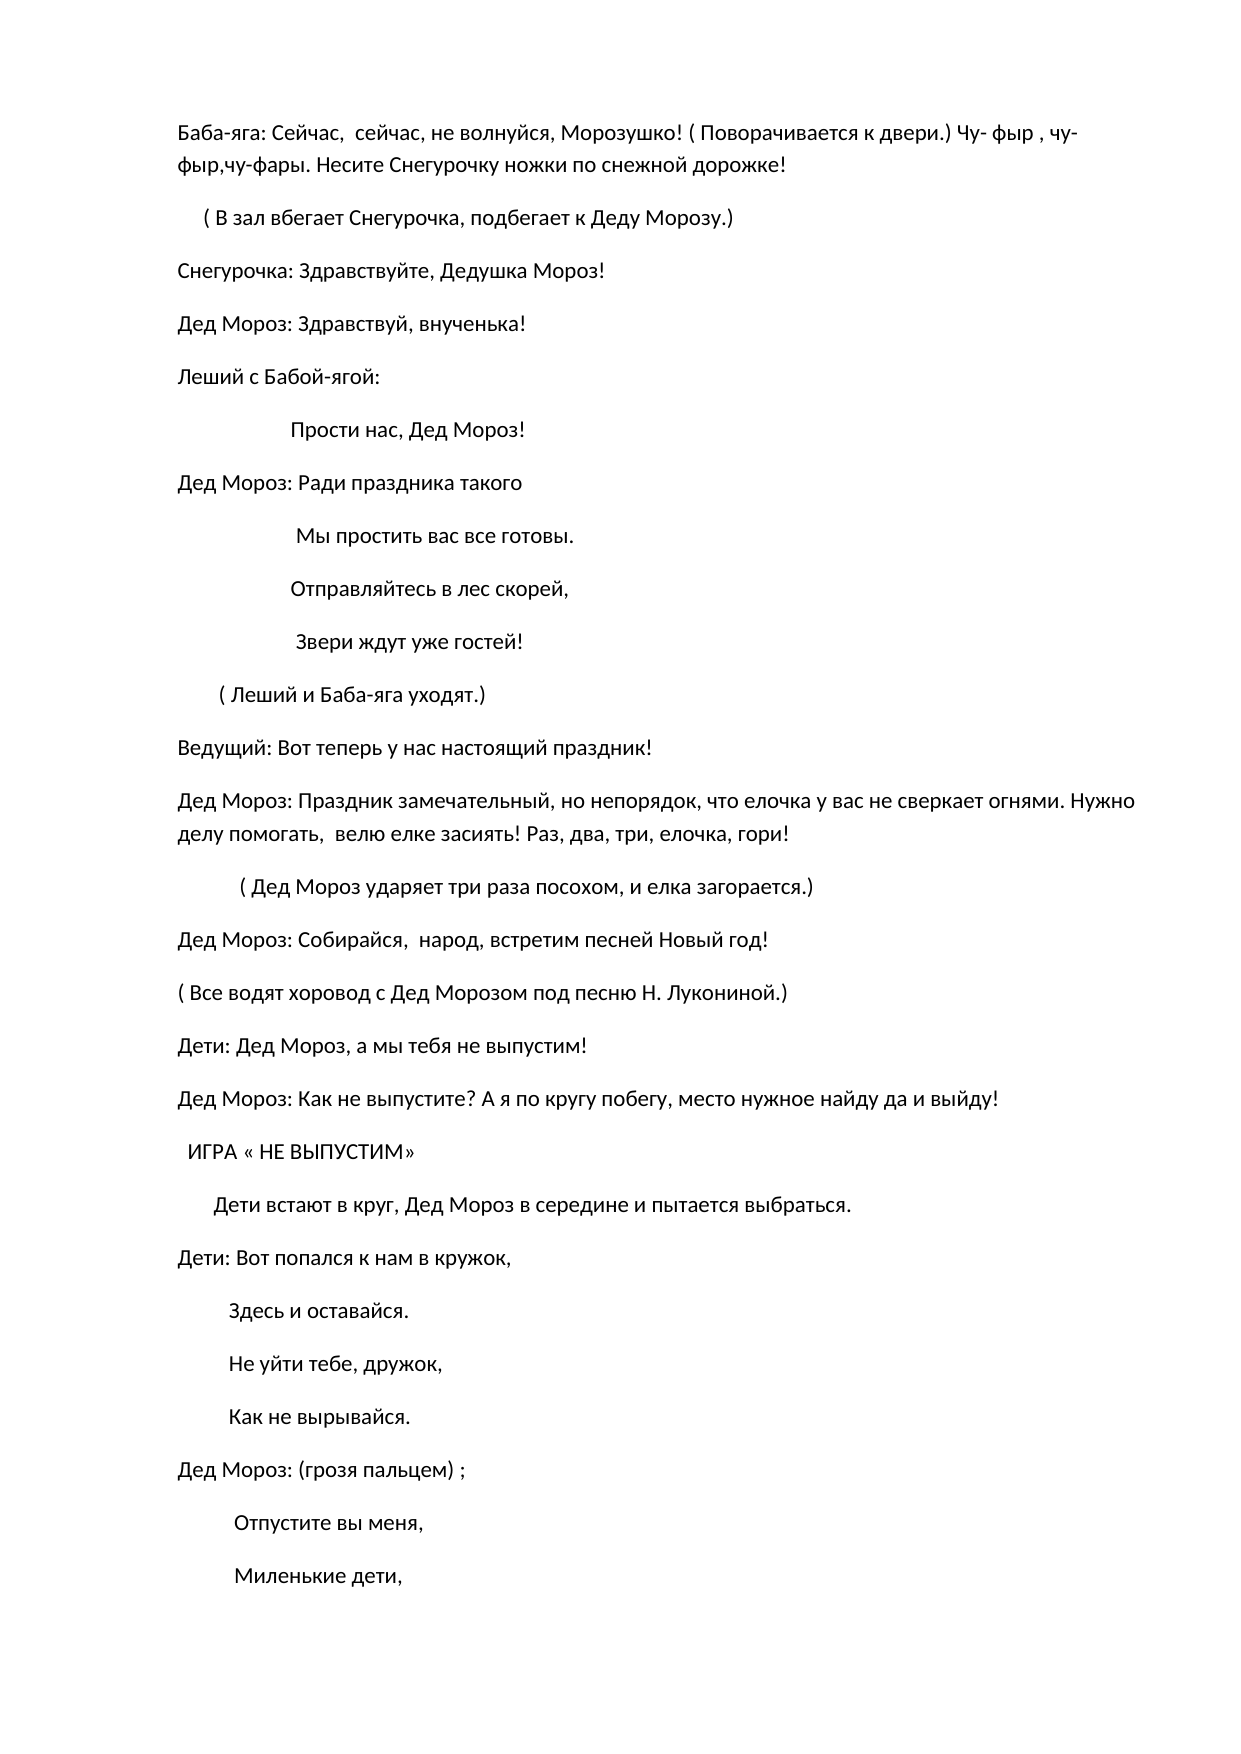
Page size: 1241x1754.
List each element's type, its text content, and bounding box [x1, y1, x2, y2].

text Миленькие дети, [177, 1561, 1152, 1589]
text Дед Мороз: Как не выпустите? А я по кругу побегу, место нужное найду да и выйду! [177, 1084, 1152, 1112]
text Как не вырывайся. [177, 1402, 1152, 1430]
text Дети: Дед Мороз, а мы тебя не выпустим! [177, 1031, 1152, 1059]
text Дед Мороз: Собирайся, народ, встретим песней Новый год! [177, 925, 1152, 953]
text Леший с Бабой-ягой: [177, 362, 1152, 390]
text ИГРА « НЕ ВЫПУСТИМ» [177, 1137, 1152, 1165]
text Дед Мороз: Ради праздника такого [177, 468, 1152, 496]
text Дети встают в круг, Дед Мороз в середине и пытается выбраться. [177, 1190, 1152, 1218]
text ( В зал вбегает Снегурочка, подбегает к Деду Морозу.) [177, 203, 1152, 231]
text ( Все водят хоровод с Дед Морозом под песню Н. Лукониной.) [177, 978, 1152, 1006]
text Дед Мороз: Здравствуй, внученька! [177, 309, 1152, 337]
text Снегурочка: Здравствуйте, Дедушка Мороз! [177, 256, 1152, 284]
text Звери ждут уже гостей! [177, 627, 1152, 656]
text Дед Мороз: (грозя пальцем) ; [177, 1455, 1152, 1483]
text Не уйти тебе, дружок, [177, 1349, 1152, 1377]
text Дед Мороз: Праздник замечательный, но непорядок, что елочка у вас не сверкает огнями. Нужно делу помогать, велю елке засиять! Раз, два, три, елочка, гори! [177, 787, 1152, 847]
text Прости нас, Дед Мороз! [177, 415, 1152, 443]
text Отправляйтесь в лес скорей, [177, 574, 1152, 602]
text Баба-яга: Сейчас, сейчас, не волнуйся, Морозушко! ( Поворачивается к двери.) Чу- фыр , чу-фыр,чу-фары. Несите Снегурочку ножки по снежной дорожке! [177, 118, 1152, 178]
text Отпустите вы меня, [177, 1508, 1152, 1536]
text ( Дед Мороз ударяет три раза посохом, и елка загорается.) [177, 872, 1152, 900]
text Ведущий: Вот теперь у нас настоящий праздник! [177, 733, 1152, 762]
text Здесь и оставайся. [177, 1296, 1152, 1324]
text ( Леший и Баба-яга уходят.) [177, 681, 1152, 708]
text Мы простить вас все готовы. [177, 521, 1152, 549]
text Дети: Вот попался к нам в кружок, [177, 1243, 1152, 1271]
